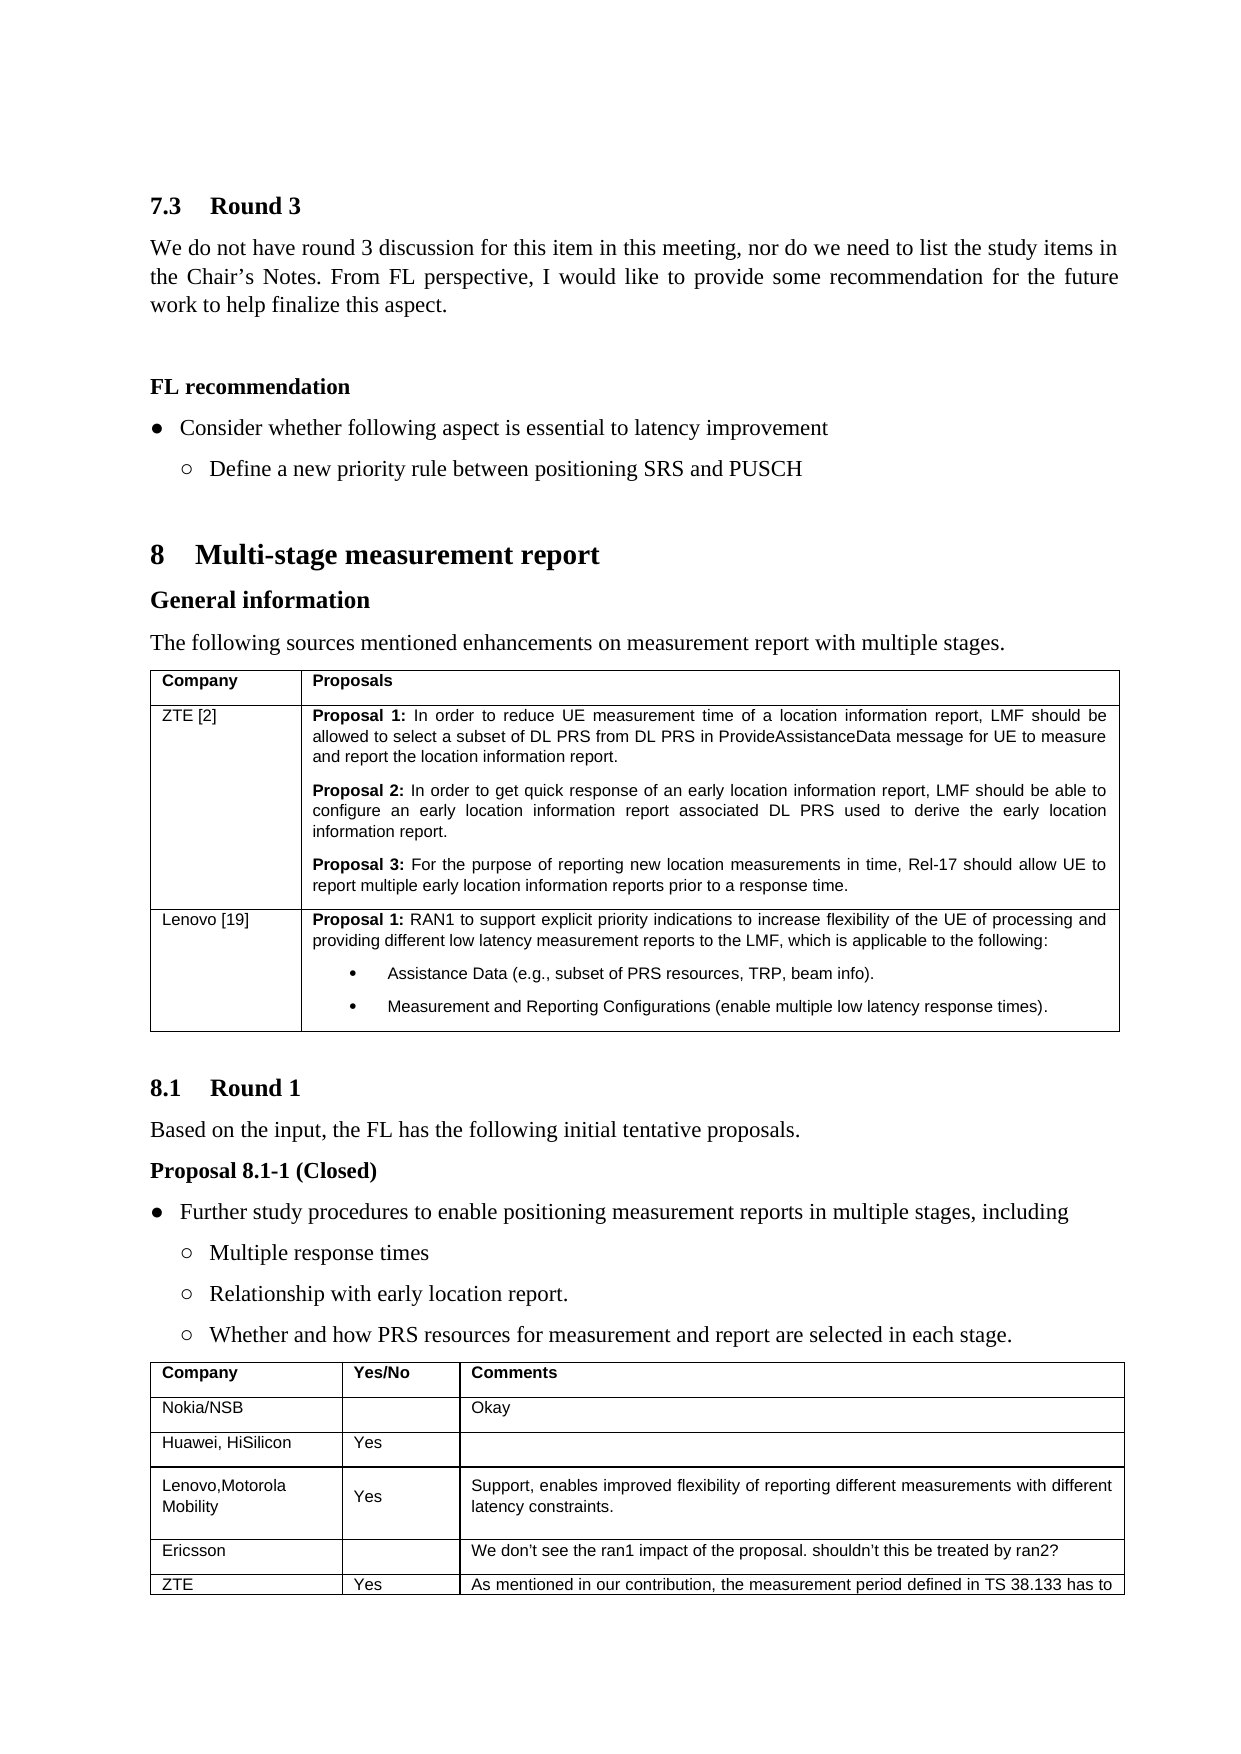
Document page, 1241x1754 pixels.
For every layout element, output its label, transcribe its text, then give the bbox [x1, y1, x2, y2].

table_cell Okay [461, 1398, 1124, 1432]
table_cell Huawei, HiSilicon [151, 1433, 342, 1466]
table_header Company [151, 1363, 342, 1397]
text We do not have round 3 discussion for this item in this meeting, nor do we need to list the study items in the Chair’s Notes. From FL perspective, I would like to provide some recommendation for the future work to help finalize this aspect. [150, 234, 1120, 318]
table_cell Support, enables improved flexibility of reporting different measurements with different latency constraints. [461, 1468, 1124, 1539]
subtitle Multi-stage measurement report [150, 537, 1120, 571]
table_cell Lenovo,Motorola Mobility [151, 1468, 342, 1539]
table_cell [343, 1398, 459, 1432]
table_header Proposals [302, 671, 1119, 705]
table_cell Proposal 1: RAN1 to support explicit priority indications to increase flexibility of the UE of processing and providing different low latency measurement reports to the LMF, which is applicable to the following: Assistance Data (e.g., subset of PRS resources, TRP, beam info). Measurement and Reporting Configurations (enable multiple low latency response times). [302, 910, 1119, 1031]
text Consider whether following aspect is essential to latency improvement [150, 414, 1120, 441]
subtitle Round 1 [150, 1073, 1120, 1102]
list Whether and how PRS resources for measurement and report are selected in each stage. [179, 1321, 1120, 1347]
table_cell Yes [343, 1468, 459, 1539]
subtitle FL recommendation [150, 373, 1120, 399]
list Relationship with early location report. [179, 1280, 1120, 1307]
text The following sources mentioned enhancements on measurement report with multiple stages. [150, 629, 1120, 656]
table_cell Yes [343, 1433, 459, 1466]
table_cell Ericsson [151, 1540, 342, 1574]
table_header Comments [461, 1363, 1124, 1397]
text Further study procedures to enable positioning measurement reports in multiple stages, including [150, 1198, 1120, 1225]
table_cell ZTE [2] [151, 706, 301, 909]
table_header Yes/No [343, 1363, 459, 1397]
list Define a new priority rule between positioning SRS and PUSCH [179, 455, 1120, 481]
text Based on the input, the FL has the following initial tentative proposals. [150, 1116, 1120, 1143]
table_cell [461, 1433, 1124, 1466]
table_cell Yes [343, 1575, 459, 1594]
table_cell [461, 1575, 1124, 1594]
table_cell Nokia/NSB [151, 1398, 342, 1432]
table_cell ZTE [151, 1575, 342, 1594]
table_cell Proposal 1: In order to reduce UE measurement time of a location information report, LMF should be allowed to select a subset of DL PRS from DL PRS in ProvideAssistanceData message for UE to measure and report the location information report. Proposal 2: In order to get quick response of an early location information report, LMF should be able to configure an early location information report associated DL PRS used to derive the early location information report. Proposal 3: For the purpose of reporting new location measurements in time, Rel-17 should allow UE to report multiple early location information reports prior to a response time. [302, 706, 1119, 909]
subtitle Proposal 8.1-1 (Closed) [150, 1157, 1120, 1184]
list Multiple response times [179, 1239, 1120, 1266]
subtitle Round 3 [150, 191, 1120, 220]
table_cell [343, 1540, 459, 1574]
subtitle General information [150, 586, 1120, 614]
table_cell We don’t see the ran1 impact of the proposal. shouldn’t this be treated by ran2? [461, 1540, 1124, 1574]
table_cell Lenovo [19] [151, 910, 301, 1031]
table_header Company [151, 671, 301, 705]
